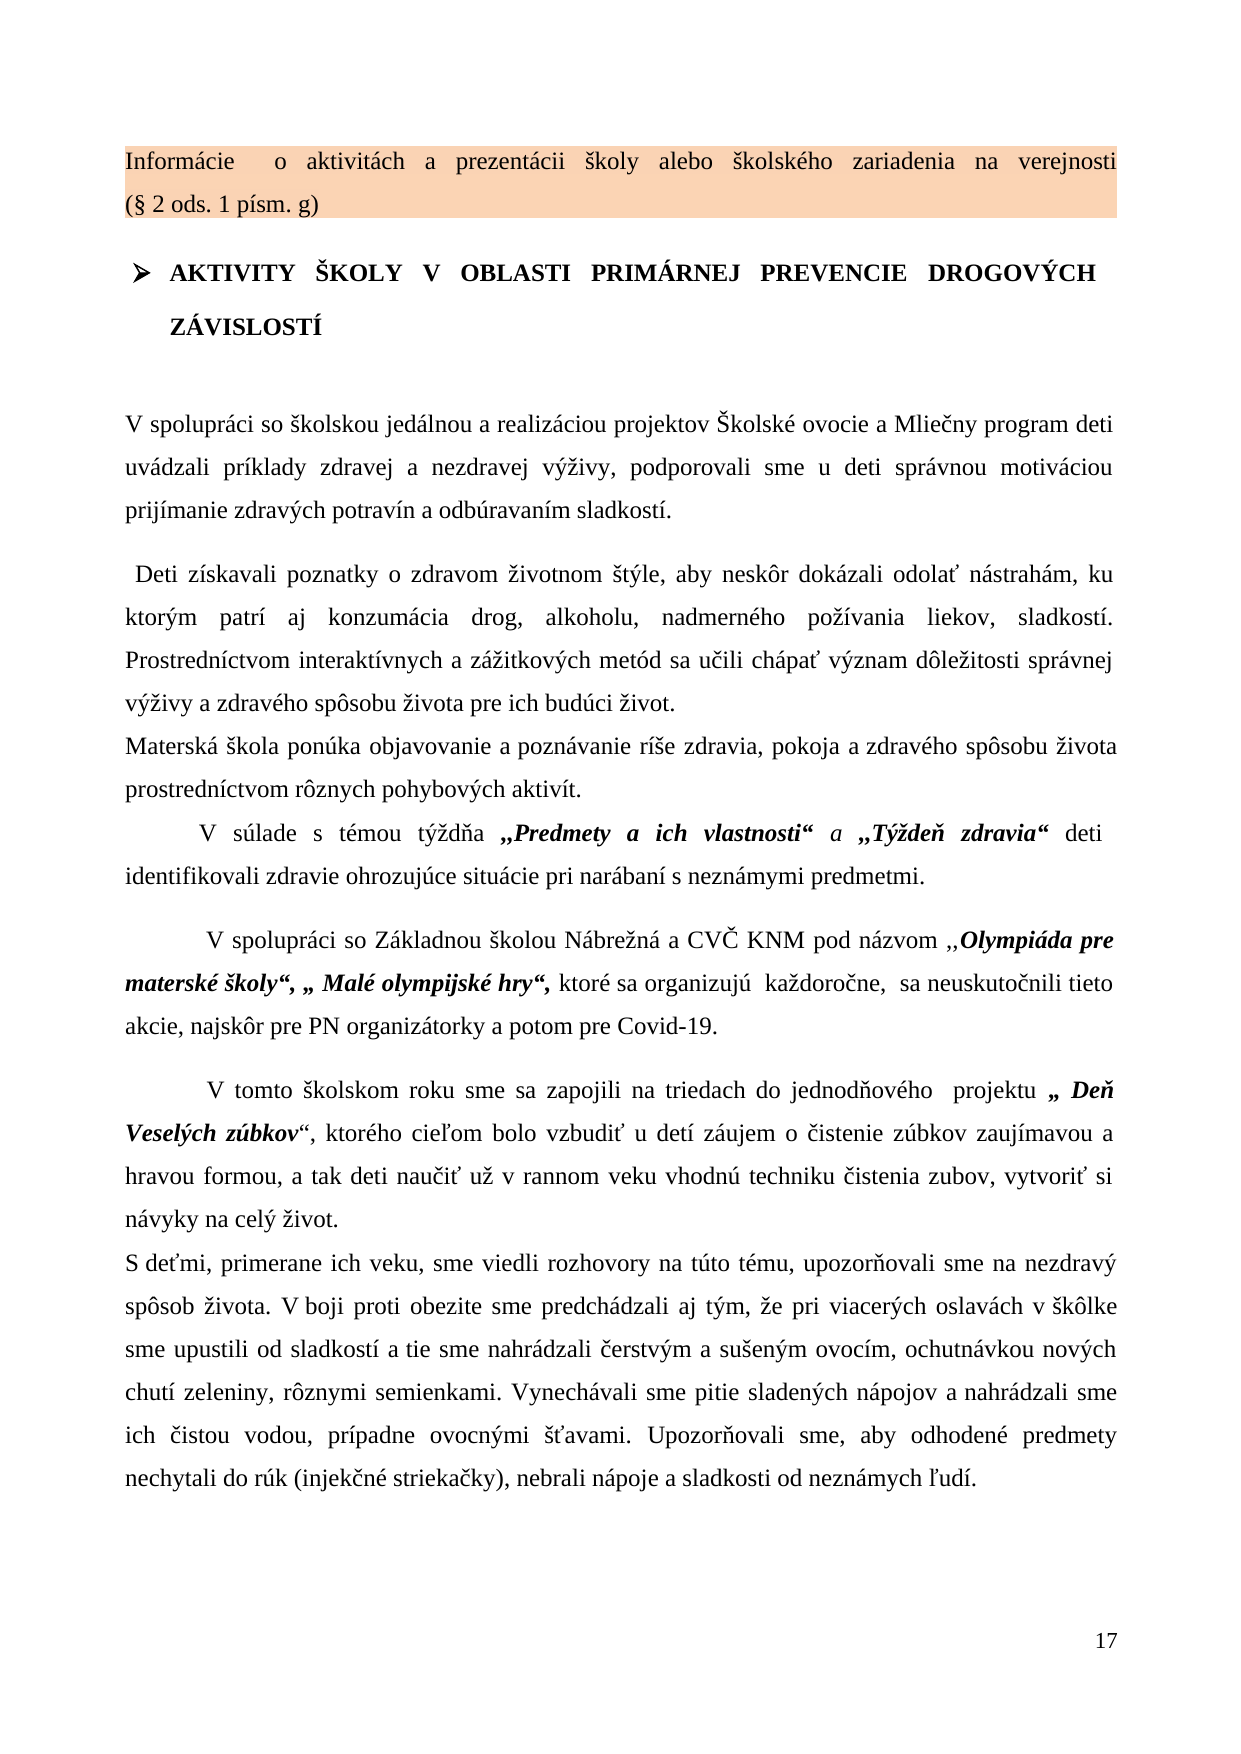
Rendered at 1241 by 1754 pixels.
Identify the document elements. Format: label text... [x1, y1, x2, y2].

text V spolupráci so školskou jedálnou a realizáciou projektov Školské ovocie a Mliečny program deti uvádzali príklady zdravej a nezdravej výživy, podporovali sme u deti správnou motiváciou prijímanie zdravých potravín a odbúravaním sladkostí. [125, 409, 1114, 524]
text Materská škola ponúka objavovanie a poznávanie ríše zdravia, pokoja a zdravého spôsobu života prostredníctvom rôznych pohybových aktivít. [125, 731, 1117, 803]
text Deti získavali poznatky o zdravom životnom štýle, aby neskôr dokázali odolať nástrahám, ku ktorým patrí aj konzumácia drog, alkoholu, nadmerného požívania liekov, sladkostí. Prostredníctvom interaktívnych a zážitkových metód sa učili chápať význam dôležitosti správnej výživy a zdravého spôsobu života pre ich budúci život. [125, 559, 1114, 717]
text S deťmi, primerane ich veku, sme viedli rozhovory na túto tému, upozorňovali sme na nezdravý spôsob života. V boji proti obezite sme predchádzali aj tým, že pri viacerých oslavách v škôlke sme upustili od sladkostí a tie sme nahrádzali čerstvým a sušeným ovocím, ochutnávkou nových chutí zeleniny, rôznymi semienkami. Vynechávali sme pitie sladených nápojov a nahrádzali sme ich čistou vodou, prípadne ovocnými šťavami. Upozorňovali sme, aby odhodené predmety nechytali do rúk (injekčné striekačky), nebrali nápoje a sladkosti od neznámych ľudí. [125, 1248, 1117, 1492]
text Informácie o aktivitách a prezentácii školy alebo školského zariadenia na verejnosti (§ 2 ods. 1 písm. g) [125, 174, 1117, 218]
text V spolupráci so Základnou školou Nábrežná a CVČ KNM pod názvom ,,Olympiáda pre materské školy“, „ Malé olympijské hry“, ktoré sa organizujú každoročne, sa neuskutočnili tieto akcie, najskôr pre PN organizátorky a potom pre Covid-19. [125, 925, 1114, 1040]
text V súlade s témou týždňa ,,Predmety a ich vlastnosti“ a ,,Týždeň zdravia“ deti identifikovali zdravie ohrozujúce situácie pri narábaní s neznámymi predmetmi. [125, 818, 1103, 889]
text V tomto školskom roku sme sa zapojili na triedach do jednodňového projektu „ Deň Veselých zúbkov“, ktorého cieľom bolo vzbudiť u detí záujem o čistenie zúbkov zaujímavou a hravou formou, a tak deti naučiť už v rannom veku vhodnú techniku čistenia zubov, vytvoriť si návyky na celý život. [125, 1075, 1114, 1233]
list AKTIVITY ŠKOLY V OBLASTI PRIMÁRNEJ PREVENCIE DROGOVÝCH ZÁVISLOSTÍ [132, 234, 1096, 340]
